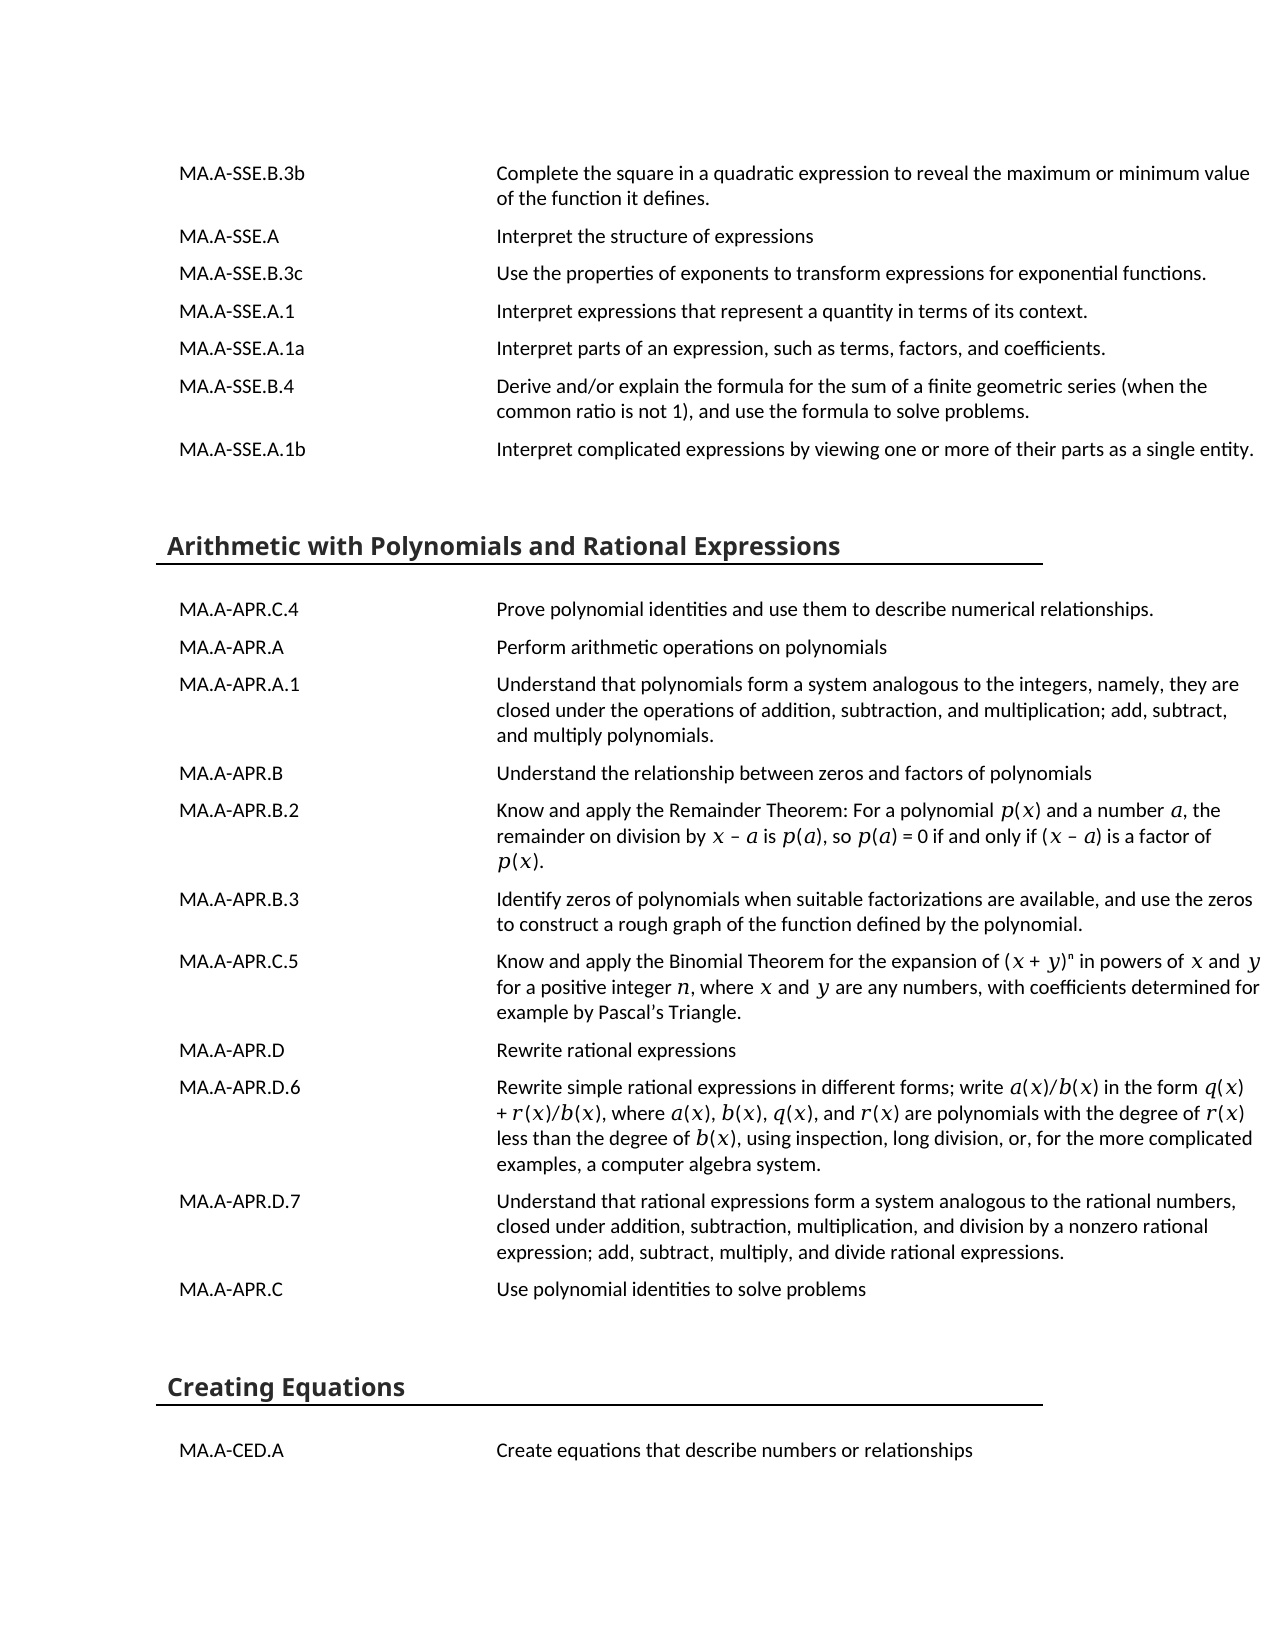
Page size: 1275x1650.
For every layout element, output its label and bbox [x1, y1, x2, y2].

table_cell [104, 150, 1125, 1469]
